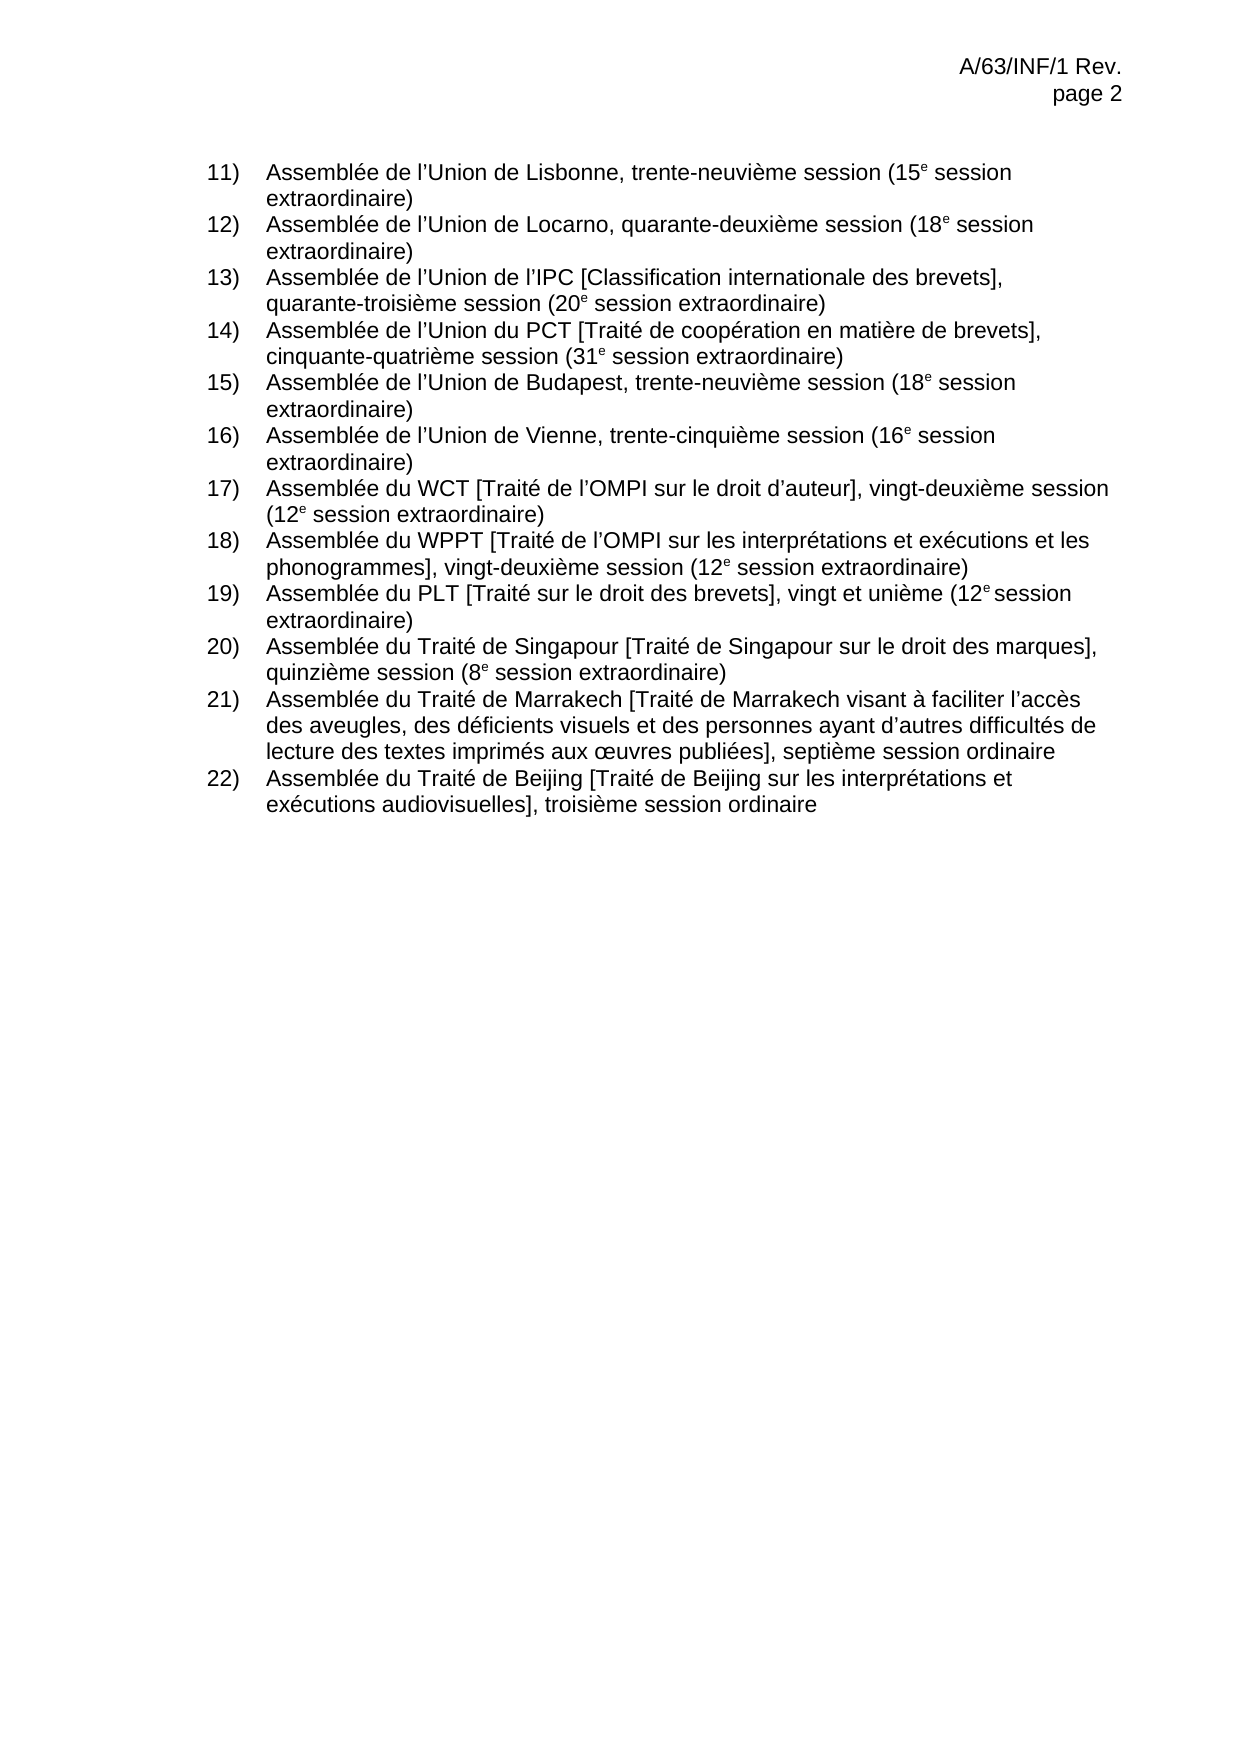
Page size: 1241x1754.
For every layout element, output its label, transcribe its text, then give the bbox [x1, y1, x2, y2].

list Assemblée du WCT [Traité de l’OMPI sur le droit d’auteur], vingt-deuxième session (12e session extraordinaire) [207, 475, 1122, 527]
list Assemblée de l’Union de Lisbonne, trente-neuvième session (15e session extraordinaire) [207, 158, 1122, 211]
list Assemblée du Traité de Singapour [Traité de Singapour sur le droit des marques], quinzième session (8e session extraordinaire) [207, 633, 1122, 686]
list Assemblée du Traité de Beijing [Traité de Beijing sur les interprétations et exécutions audiovisuelles], troisième session ordinaire [207, 765, 1122, 817]
list Assemblée du WPPT [Traité de l’OMPI sur les interprétations et exécutions et les phonogrammes], vingt-deuxième session (12e session extraordinaire) [207, 527, 1122, 580]
list Assemblée du Traité de Marrakech [Traité de Marrakech visant à faciliter l’accès des aveugles, des déficients visuels et des personnes ayant d’autres difficultés de lecture des textes imprimés aux œuvres publiées], septième session ordinaire [207, 686, 1122, 765]
list Assemblée de l’Union de Budapest, trente-neuvième session (18e session extraordinaire) [207, 369, 1122, 422]
list Assemblée de l’Union de Vienne, trente-cinquième session (16e session extraordinaire) [207, 422, 1122, 475]
list Assemblée de l’Union du PCT [Traité de coopération en matière de brevets], cinquante-quatrième session (31e session extraordinaire) [207, 317, 1122, 369]
list Assemblée du PLT [Traité sur le droit des brevets], vingt et unième (12e session extraordinaire) [207, 580, 1122, 633]
list Assemblée de l’Union de Locarno, quarante-deuxième session (18e session extraordinaire) [207, 211, 1122, 264]
list Assemblée de l’Union de l’IPC [Classification internationale des brevets], quarante-troisième session (20e session extraordinaire) [207, 264, 1122, 317]
